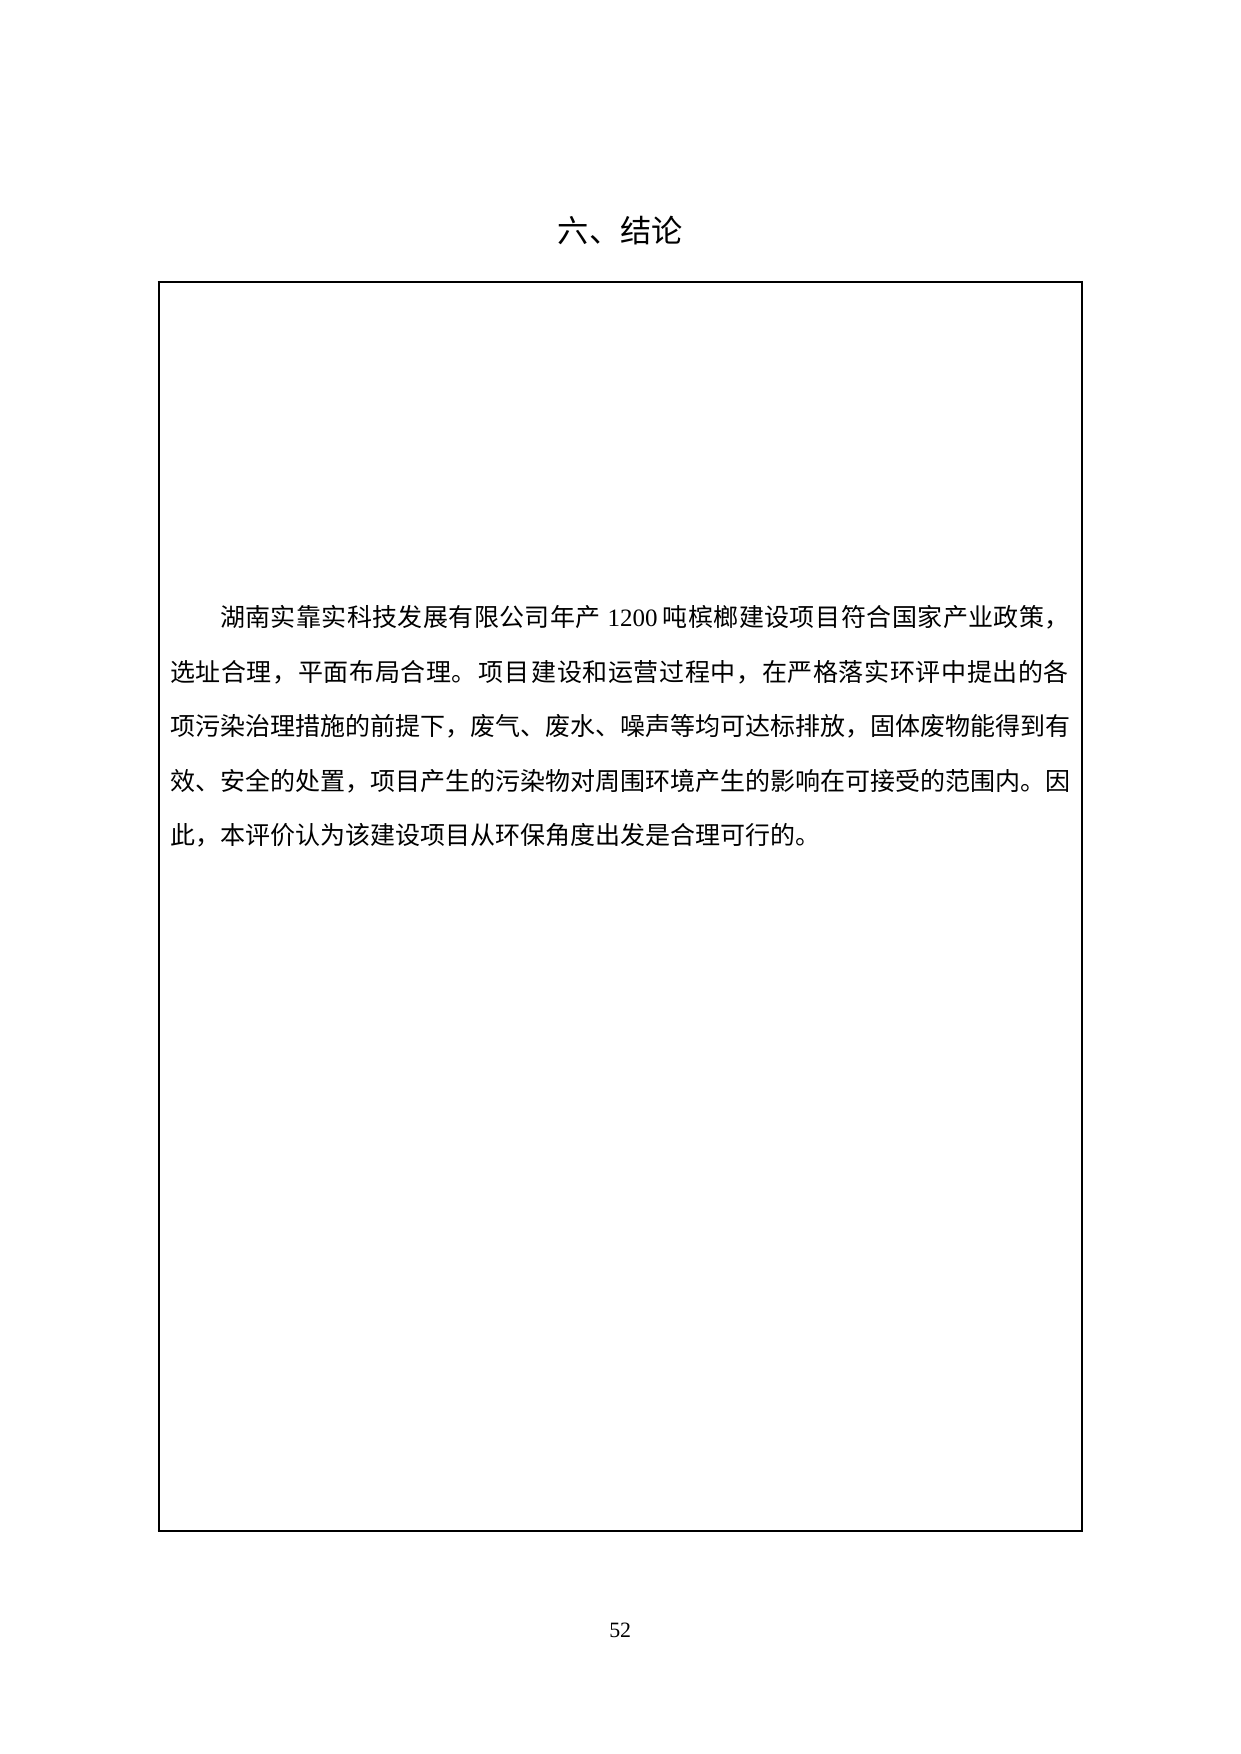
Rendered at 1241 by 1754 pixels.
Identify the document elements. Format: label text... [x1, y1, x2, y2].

text 六、结论 [159, 206, 1081, 252]
table_header 湖南实靠实科技发展有限公司年产1200吨槟榔建设项目符合国家产业政策，选址合理，平面布局合理。项目建设和运营过程中，在严格落实环评中提出的各项污染治理措施的前提下，废气、废水、噪声等均可达标排放，固体废物能得到有效、安全的处置，项目产生的污染物对周围环境产生的影响在可接受的范围内。因此，本评价认为该建设项目从环保角度出发是合理可行的。 [160, 283, 1081, 1530]
